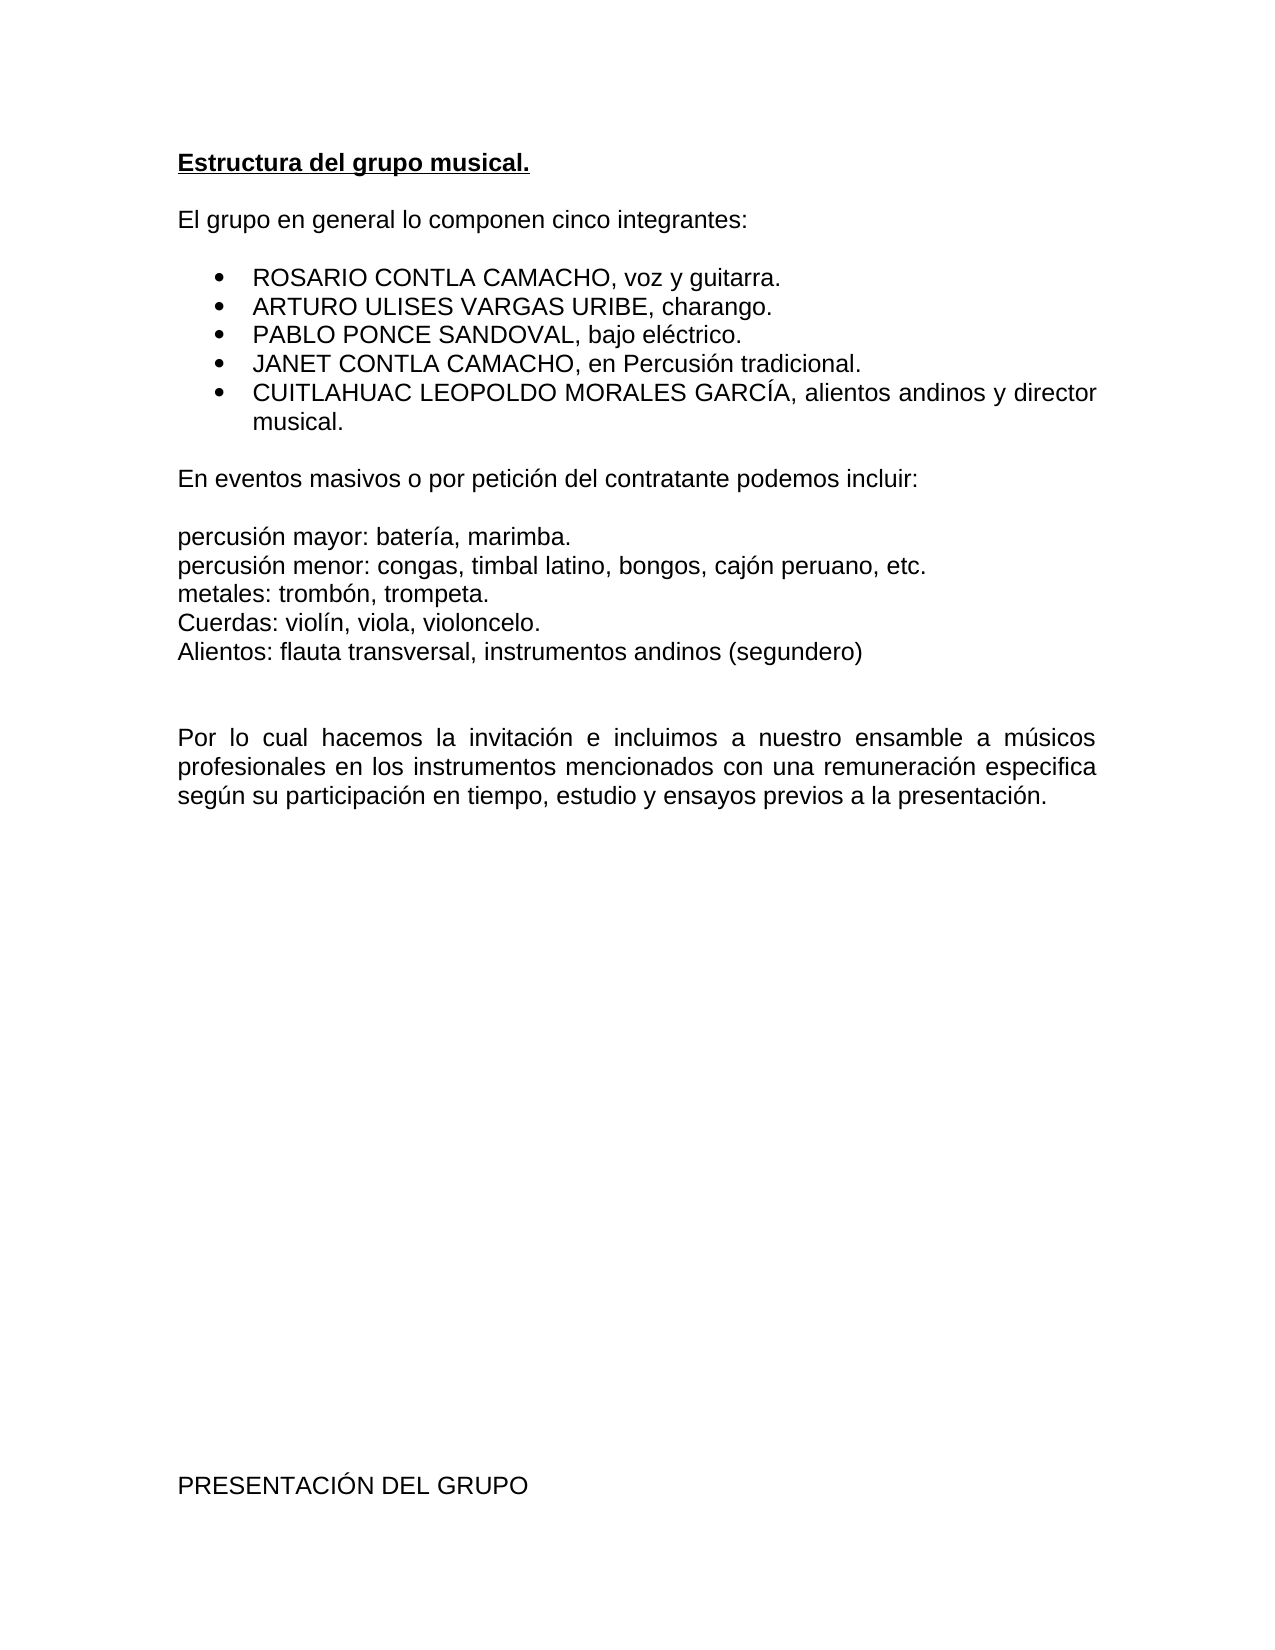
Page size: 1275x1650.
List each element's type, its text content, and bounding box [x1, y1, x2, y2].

text PRESENTACIÓN DEL GRUPO [177, 1471, 1098, 1499]
text percusión mayor: batería, marimba. [177, 522, 1098, 551]
list CUITLAHUAC LEOPOLDO MORALES GARCÍA, alientos andinos y director musical. [215, 378, 1098, 436]
list ROSARIO CONTLA CAMACHO, voz y guitarra. [215, 263, 1098, 291]
text Cuerdas: violín, viola, violoncelo. [177, 608, 1098, 637]
text En eventos masivos o por petición del contratante podemos incluir: [177, 464, 1098, 493]
text Estructura del grupo musical. [177, 148, 1098, 176]
list JANET CONTLA CAMACHO, en Percusión tradicional. [215, 349, 1098, 378]
list PABLO PONCE SANDOVAL, bajo eléctrico. [215, 320, 1098, 349]
text metales: trombón, trompeta. [177, 579, 1098, 608]
text El grupo en general lo componen cinco integrantes: [177, 205, 1098, 234]
list ARTURO ULISES VARGAS URIBE, charango. [215, 291, 1098, 320]
text Alientos: flauta transversal, instrumentos andinos (segundero) [177, 637, 1098, 666]
text percusión menor: congas, timbal latino, bongos, cajón peruano, etc. [177, 551, 1098, 579]
text Por lo cual hacemos la invitación e incluimos a nuestro ensamble a músicos profesionales en los instrumentos mencionados con una remuneración especifica según su participación en tiempo, estudio y ensayos previos a la presentación. [177, 723, 1098, 809]
